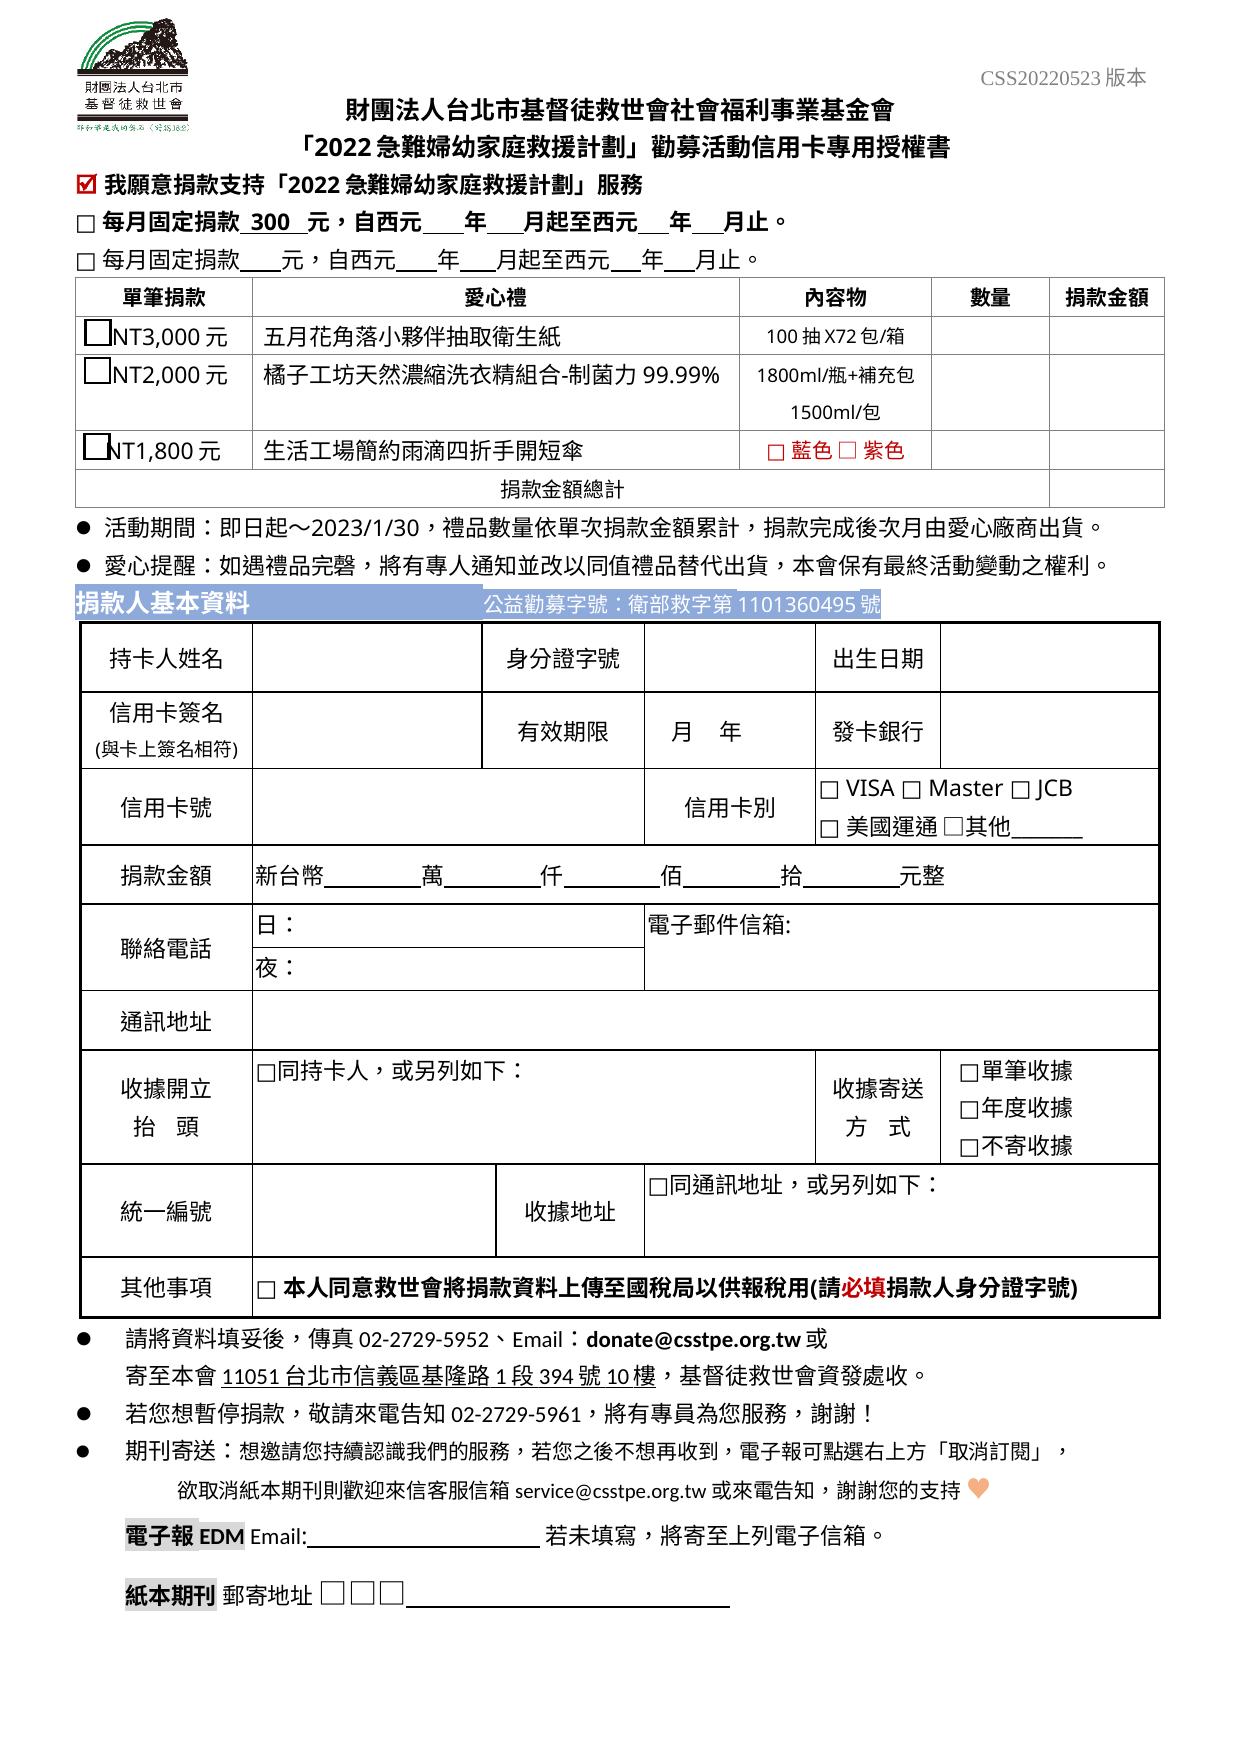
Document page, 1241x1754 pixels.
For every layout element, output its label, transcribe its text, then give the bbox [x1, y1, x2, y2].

table_cell □ 本人同意救世會將捐款資料上傳至國稅局以供報稅用(請必填捐款人身分證字號) [253, 1258, 1158, 1316]
table_cell 發卡銀行 [816, 693, 940, 767]
table_cell 有效期限 [483, 693, 644, 767]
table_cell NT2,000元 [76, 355, 252, 430]
table_cell 統一編號 [82, 1165, 252, 1256]
table_cell [253, 769, 644, 844]
table_cell 夜： [253, 948, 644, 989]
text 欲取消紙本期刊則歡迎來信客服信箱 service@csstpe.org.tw 或來電告知，謝謝您的支持 ♥ [125, 1469, 1165, 1506]
table_cell 通訊地址 [82, 991, 252, 1049]
table_cell 單筆收據 年度收據 不寄收據 [941, 1051, 1158, 1163]
text 電子報 EDM Email: 若未填寫，將寄至上列電子信箱。 [125, 1506, 1165, 1554]
table_cell 生活工場簡約雨滴四折手開短傘 [253, 431, 739, 469]
table_cell 月 年 [645, 693, 815, 767]
table_cell [932, 355, 1049, 430]
table_cell 橘⼦⼯坊天然濃縮洗衣精組合-制菌⼒ 99.99% [253, 355, 739, 430]
table_cell 捐款金額 [82, 846, 252, 903]
table_cell 電子郵件信箱: [645, 905, 1158, 989]
table_header [645, 624, 815, 691]
table_header [941, 624, 1158, 691]
text 「2022急難婦幼家庭救援計劃」勸募活動信用卡專用授權書 [75, 127, 1165, 164]
table_cell [1050, 355, 1164, 430]
table_cell 收據寄送 方 式 [816, 1051, 940, 1163]
table_cell 收據開立 抬 頭 [82, 1051, 252, 1163]
table_cell 五⽉花⾓落⼩夥伴抽取衛⽣紙 [253, 317, 739, 354]
table_cell NT3,000元 [76, 317, 252, 354]
list 請將資料填妥後，傳真02-2729-5952、Email：donate@csstpe.org.tw或 [75, 1319, 1165, 1356]
table_cell [253, 991, 1158, 1049]
table_cell 其他事項 [82, 1258, 252, 1316]
list 活動期間：即⽇起～2023/1/30，禮品數量依單次捐款⾦額累計，捐款完成後次⽉由愛⼼廠商出貨。 [75, 508, 1165, 546]
table_cell 聯絡電話 [82, 905, 252, 989]
picture [75, 17, 190, 132]
table_cell □ 藍色 □ 紫色 [740, 431, 931, 469]
table_cell □同持卡人，或另列如下： [253, 1051, 815, 1163]
table_header 內容物 [740, 278, 931, 316]
table_header 數量 [932, 278, 1049, 316]
table_cell NT1,800元 [76, 431, 252, 469]
table_cell [253, 1165, 495, 1256]
table_cell 信用卡號 [82, 769, 252, 844]
table_header 持卡人姓名 [82, 624, 252, 691]
list 愛心提醒：如遇禮品完磬，將有專⼈通知並改以同值禮品替代出貨，本會保有最終活動變動之權利。 [75, 546, 1165, 583]
table_cell 收據地址 [497, 1165, 644, 1256]
table_header 出生日期 [816, 624, 940, 691]
table_cell □ VISA □ Master □ JCB □ 美國運通 □其他_______ [816, 769, 1158, 844]
table_cell [932, 431, 1049, 469]
table_cell 信用卡別 [645, 769, 815, 844]
text 捐款人基本資料 公益勸募字號：衛部救字第1101360495號 [75, 583, 1165, 621]
table_cell 1800ml/瓶+補充包1500ml/包 [740, 355, 931, 430]
table_cell [1050, 317, 1164, 354]
table_cell [253, 693, 481, 767]
table_cell [1050, 470, 1164, 507]
table_cell 日： [253, 905, 644, 946]
table_cell 信用卡簽名 (與卡上簽名相符) [82, 693, 252, 767]
table_header 愛心禮 [253, 278, 739, 316]
list 期刊寄送：想邀請您持續認識我們的服務，若您之後不想再收到，電子報可點選右上方「取消訂閱」， [75, 1431, 1165, 1469]
table_cell 100抽X72包/箱 [740, 317, 931, 354]
list 若您想暫停捐款，敬請來電告知 02-2729-5961，將有專員為您服務，謝謝！ [75, 1394, 1165, 1431]
table_header 單筆捐款 [76, 278, 252, 316]
text 我願意捐款支持「2022急難婦幼家庭救援計劃」服務 [75, 164, 1165, 202]
text 紙本期刊 郵寄地址 □□□ [125, 1554, 1165, 1629]
text 財團法人台北市基督徒救世會社會福利事業基金會 [190, 89, 1165, 127]
text □ 每月固定捐款 300 元，自西元 年 月起至西元 年 月止。 [75, 202, 1165, 239]
text 寄至本會11051台北市信義區基隆路1段394號10樓，基督徒救世會資發處收。 [125, 1356, 1165, 1394]
table_cell [941, 693, 1158, 767]
table_cell [932, 317, 1049, 354]
table_cell □同通訊地址，或另列如下： [645, 1165, 1158, 1256]
table_cell 捐款金額總計 [76, 470, 1049, 507]
table_cell 新台幣 萬 仟 佰 拾 元整 [253, 846, 1158, 903]
text □ 每月固定捐款 元，自西元 年 月起至西元 年 月止。 [75, 239, 1165, 277]
table_header 捐款金額 [1050, 278, 1164, 316]
table_header [253, 624, 481, 691]
table_header 身分證字號 [483, 624, 644, 691]
table_cell [1050, 431, 1164, 469]
